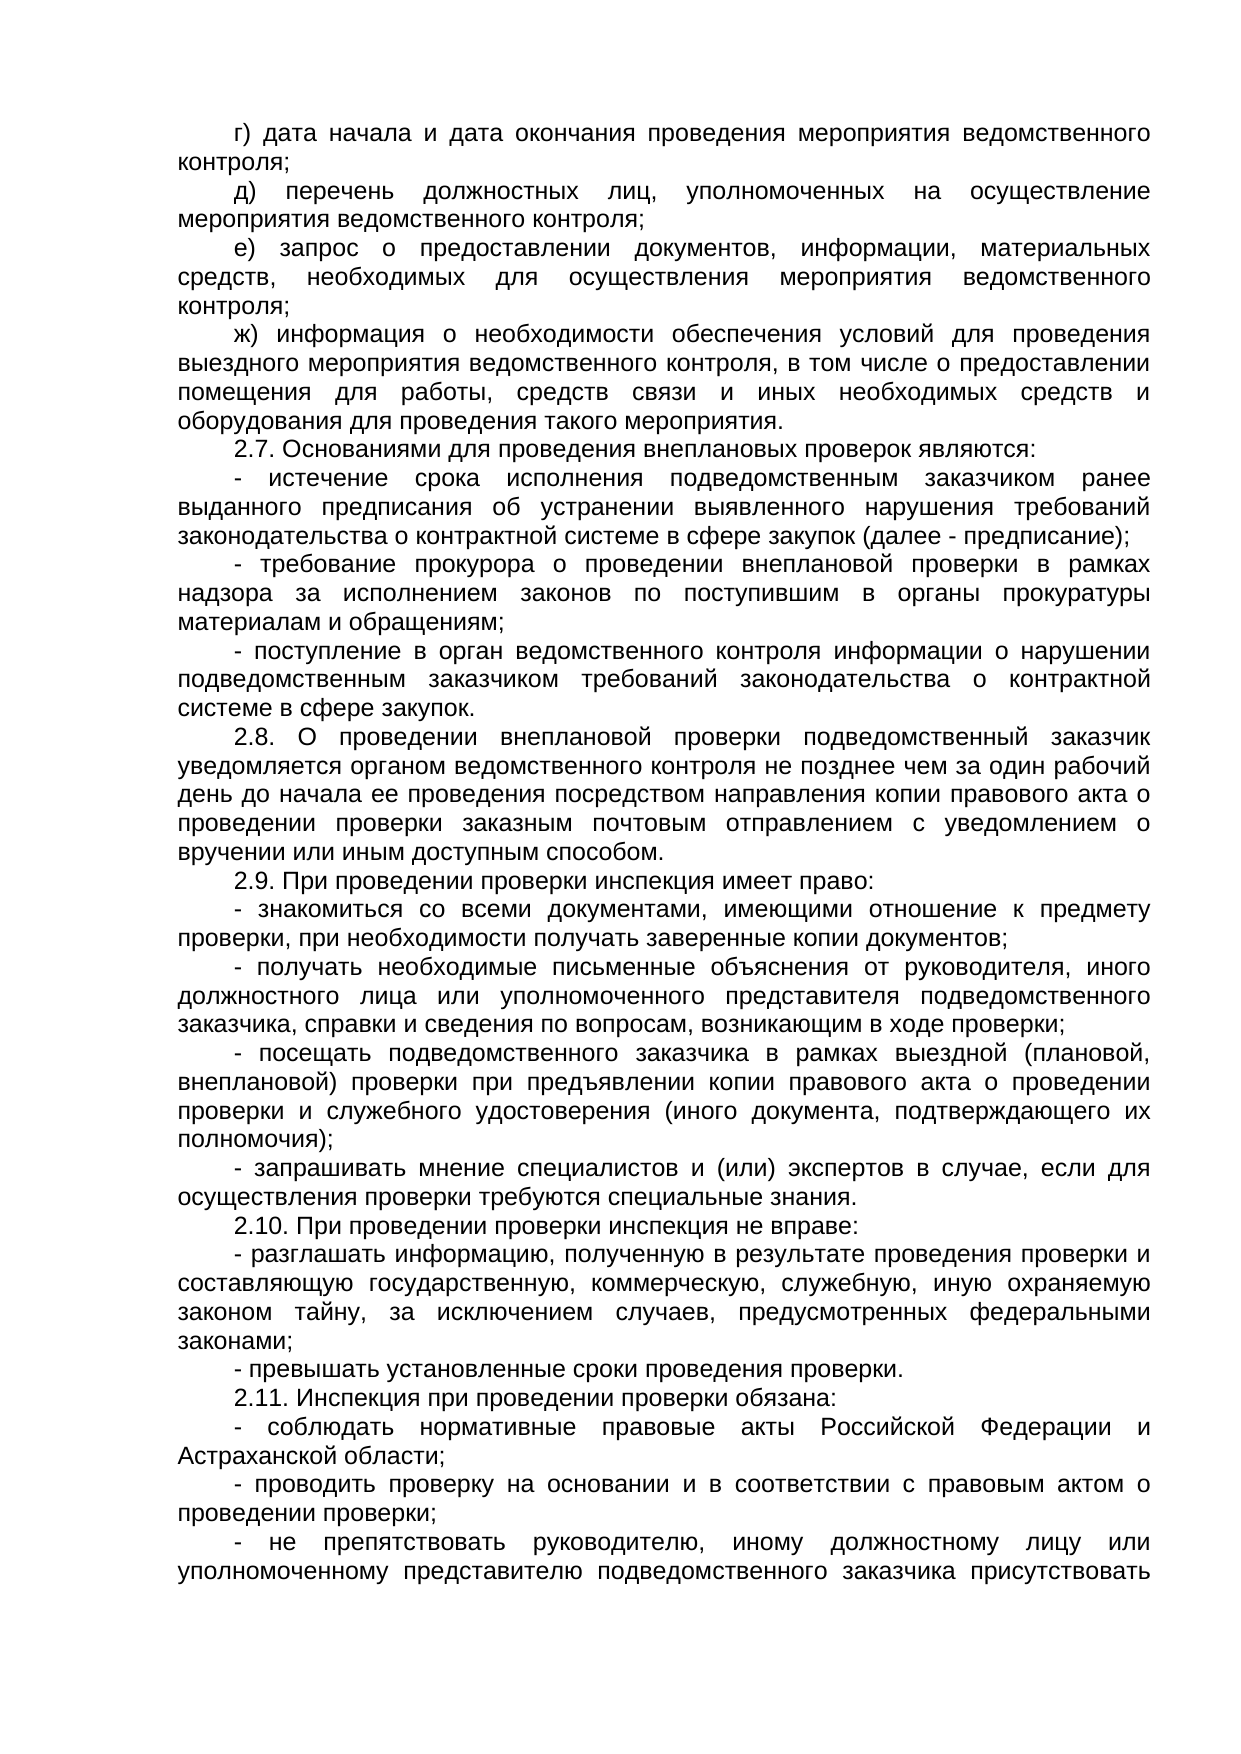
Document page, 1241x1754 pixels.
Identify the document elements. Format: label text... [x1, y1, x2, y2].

text - соблюдать нормативные правовые акты Российской Федерации и Астраханской области; [177, 1412, 1152, 1469]
text 2.9. При проведении проверки инспекция имеет право: [177, 866, 1152, 894]
text - знакомиться со всеми документами, имеющими отношение к предмету проверки, при необходимости получать заверенные копии документов; [177, 894, 1152, 952]
text - превышать установленные сроки проведения проверки. [177, 1354, 1152, 1383]
text - запрашивать мнение специалистов и (или) экспертов в случае, если для осуществления проверки требуются специальные знания. [177, 1153, 1152, 1211]
text - требование прокурора о проведении внеплановой проверки в рамках надзора за исполнением законов по поступившим в органы прокуратуры материалам и обращениям; [177, 549, 1152, 636]
text 2.11. Инспекция при проведении проверки обязана: [177, 1383, 1152, 1412]
text е) запрос о предоставлении документов, информации, материальных средств, необходимых для осуществления мероприятия ведомственного контроля; [177, 233, 1152, 319]
text ж) информация о необходимости обеспечения условий для проведения выездного мероприятия ведомственного контроля, в том числе о предоставлении помещения для работы, средств связи и иных необходимых средств и оборудования для проведения такого мероприятия. [177, 319, 1152, 434]
text 2.10. При проведении проверки инспекция не вправе: [177, 1211, 1152, 1239]
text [177, 1527, 1152, 1584]
text д) перечень должностных лиц, уполномоченных на осуществление мероприятия ведомственного контроля; [177, 176, 1152, 233]
text - проводить проверку на основании и в соответствии с правовым актом о проведении проверки; [177, 1469, 1152, 1527]
text - получать необходимые письменные объяснения от руководителя, иного должностного лица или уполномоченного представителя подведомственного заказчика, справки и сведения по вопросам, возникающим в ходе проверки; [177, 952, 1152, 1038]
text - посещать подведомственного заказчика в рамках выездной (плановой, внеплановой) проверки при предъявлении копии правового акта о проведении проверки и служебного удостоверения (иного документа, подтверждающего их полномочия); [177, 1038, 1152, 1153]
text г) дата начала и дата окончания проведения мероприятия ведомственного контроля; [177, 118, 1152, 176]
text - разглашать информацию, полученную в результате проведения проверки и составляющую государственную, коммерческую, служебную, иную охраняемую законом тайну, за исключением случаев, предусмотренных федеральными законами; [177, 1239, 1152, 1354]
text - истечение срока исполнения подведомственным заказчиком ранее выданного предписания об устранении выявленного нарушения требований законодательства о контрактной системе в сфере закупок (далее - предписание); [177, 463, 1152, 549]
text 2.8. О проведении внеплановой проверки подведомственный заказчик уведомляется органом ведомственного контроля не позднее чем за один рабочий день до начала ее проведения посредством направления копии правового акта о проведении проверки заказным почтовым отправлением с уведомлением о вручении или иным доступным способом. [177, 722, 1152, 866]
text - поступление в орган ведомственного контроля информации о нарушении подведомственным заказчиком требований законодательства о контрактной системе в сфере закупок. [177, 636, 1152, 722]
text 2.7. Основаниями для проведения внеплановых проверок являются: [177, 434, 1152, 463]
